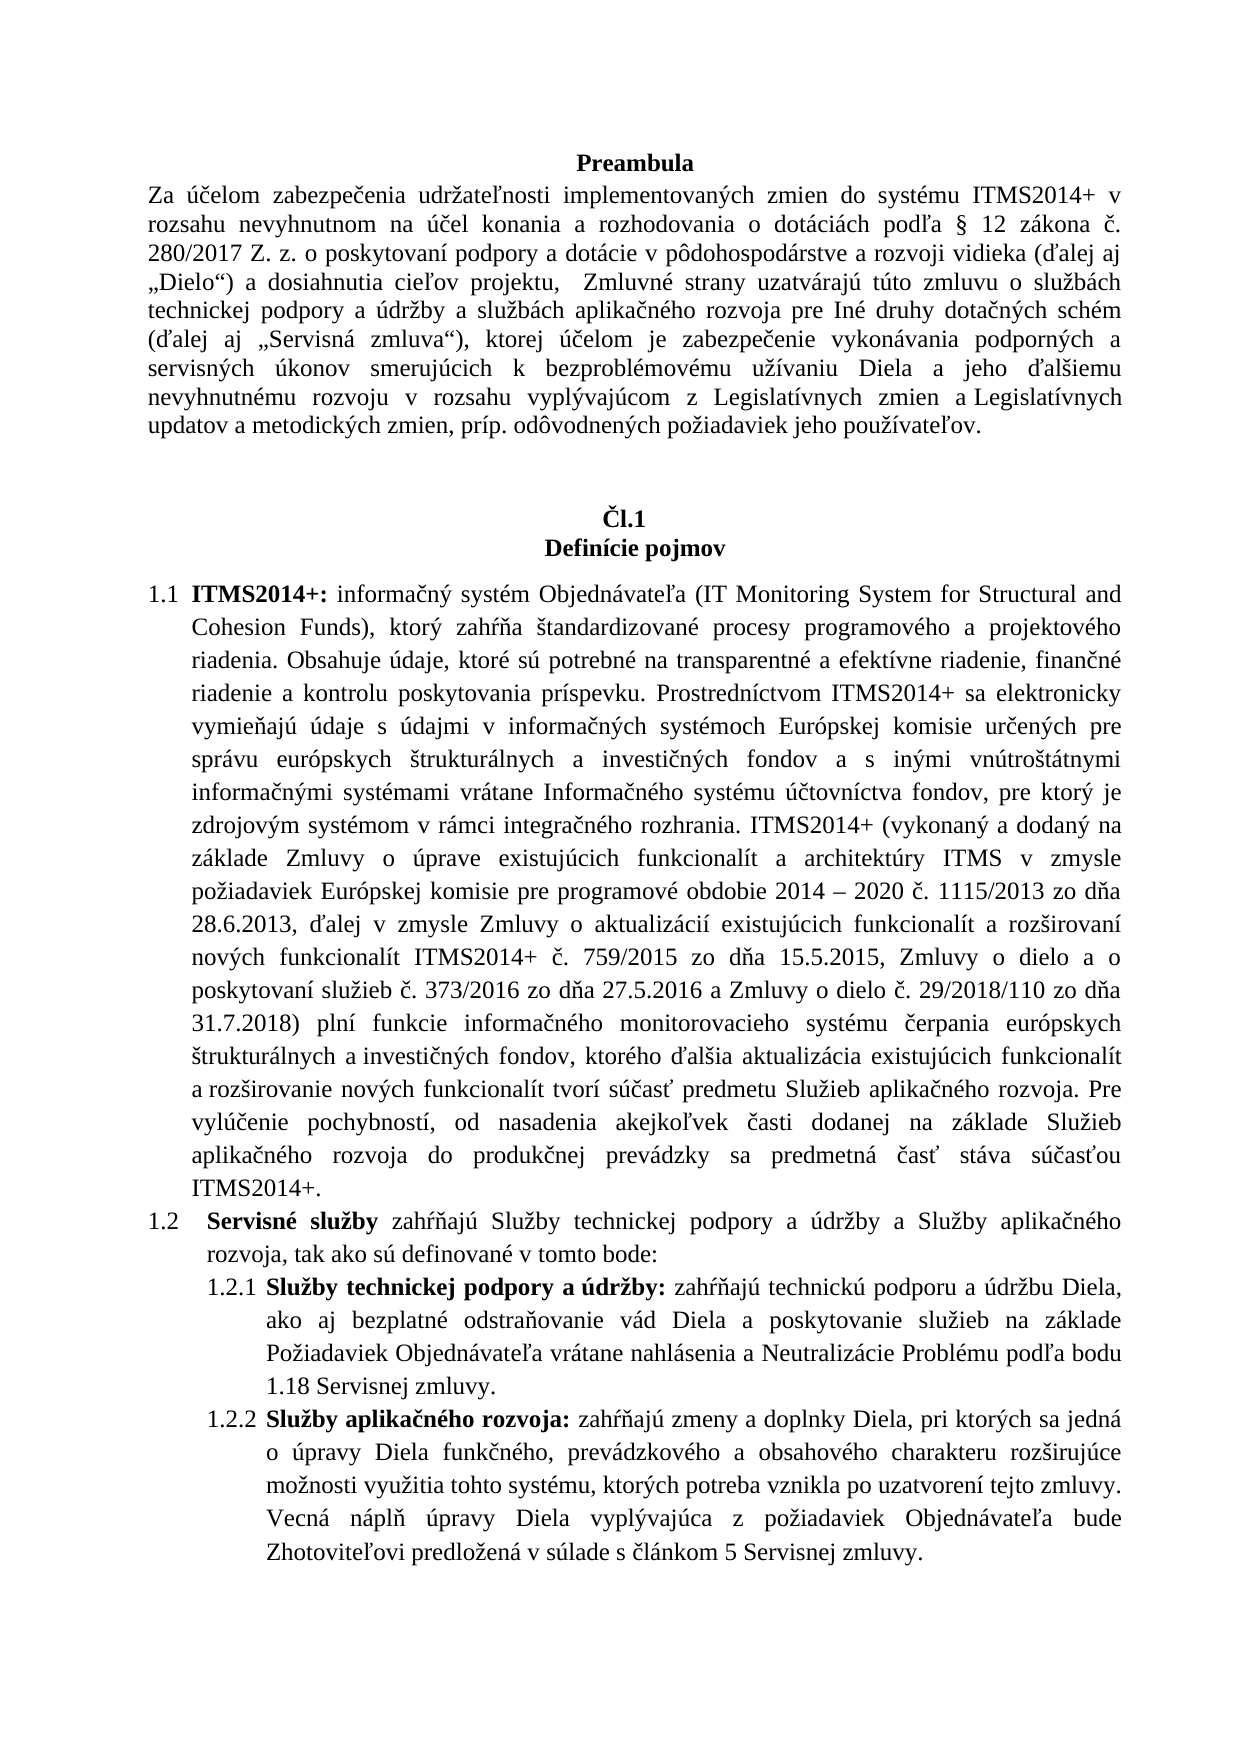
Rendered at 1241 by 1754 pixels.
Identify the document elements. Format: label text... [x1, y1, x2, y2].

text Preambula [148, 148, 1122, 176]
list ITMS2014+: informačný systém Objednávateľa (IT Monitoring System for Structural and Cohesion Funds), ktorý zahŕňa štandardizované procesy programového a projektového riadenia. Obsahuje údaje, ktoré sú potrebné na transparentné a efektívne riadenie, finančné riadenie a kontrolu poskytovania príspevku. Prostredníctvom ITMS2014+ sa elektronicky vymieňajú údaje s údajmi v informačných systémoch Európskej komisie určených pre správu európskych štrukturálnych a investičných fondov a s inými vnútroštátnymi informačnými systémami vrátane Informačného systému účtovníctva fondov, pre ktorý je zdrojovým systémom v rámci integračného rozhrania. ITMS2014+ (vykonaný a dodaný na základe Zmluvy o úprave existujúcich funkcionalít a architektúry ITMS v zmysle požiadaviek Európskej komisie pre programové obdobie 2014 – 2020 č. 1115/2013 zo dňa 28.6.2013, ďalej v zmysle Zmluvy o aktualizácií existujúcich funkcionalít a rozširovaní nových funkcionalít ITMS2014+ č. 759/2015 zo dňa 15.5.2015, Zmluvy o dielo a o poskytovaní služieb č. 373/2016 zo dňa 27.5.2016 a Zmluvy o dielo č. 29/2018/110 zo dňa 31.7.2018) plní funkcie informačného monitorovacieho systému čerpania európskych štrukturálnych a investičných fondov, ktorého ďalšia aktualizácia existujúcich funkcionalít a rozširovanie nových funkcionalít tvorí súčasť predmetu Služieb aplikačného rozvoja. Pre vylúčenie pochybností, od nasadenia akejkoľvek časti dodanej na základe Služieb aplikačného rozvoja do produkčnej prevádzky sa predmetná časť stáva súčasťou ITMS2014+. [148, 579, 1122, 1202]
text Definície pojmov [148, 533, 1122, 562]
list Servisné služby zahŕňajú Služby technickej podpory a údržby a Služby aplikačného rozvoja, tak ako sú definované v tomto bode: [148, 1206, 1122, 1268]
text Za účelom zabezpečenia udržateľnosti implementovaných zmien do systému ITMS2014+ v rozsahu nevyhnutnom na účel konania a rozhodovania o dotáciách podľa § 12 zákona č. 280/2017 Z. z. o poskytovaní podpory a dotácie v pôdohospodárstve a rozvoji vidieka (ďalej aj „Dielo“) a dosiahnutia cieľov projektu, Zmluvné strany uzatvárajú túto zmluvu o službách technickej podpory a údržby a službách aplikačného rozvoja pre Iné druhy dotačných schém (ďalej aj „Servisná zmluva“), ktorej účelom je zabezpečenie vykonávania podporných a servisných úkonov smerujúcich k bezproblémovému užívaniu Diela a jeho ďalšiemu nevyhnutnému rozvoju v rozsahu vyplývajúcom z Legislatívnych zmien a Legislatívnych updatov a metodických zmien, príp. odôvodnených požiadaviek jeho používateľov. [148, 181, 1122, 439]
list Služby aplikačného rozvoja: zahŕňajú zmeny a doplnky Diela, pri ktorých sa jedná o úpravy Diela funkčného, prevádzkového a obsahového charakteru rozširujúce možnosti využitia tohto systému, ktorých potreba vznikla po uzatvorení tejto zmluvy. Vecná náplň úpravy Diela vyplývajúca z požiadaviek Objednávateľa bude Zhotoviteľovi predložená v súlade s článkom 5 Servisnej zmluvy. [207, 1404, 1122, 1565]
list Služby technickej podpory a údržby: zahŕňajú technickú podporu a údržbu Diela, ako aj bezplatné odstraňovanie vád Diela a poskytovanie služieb na základe Požiadaviek Objednávateľa vrátane nahlásenia a Neutralizácie Problému podľa bodu 1.18 Servisnej zmluvy. [207, 1272, 1122, 1400]
